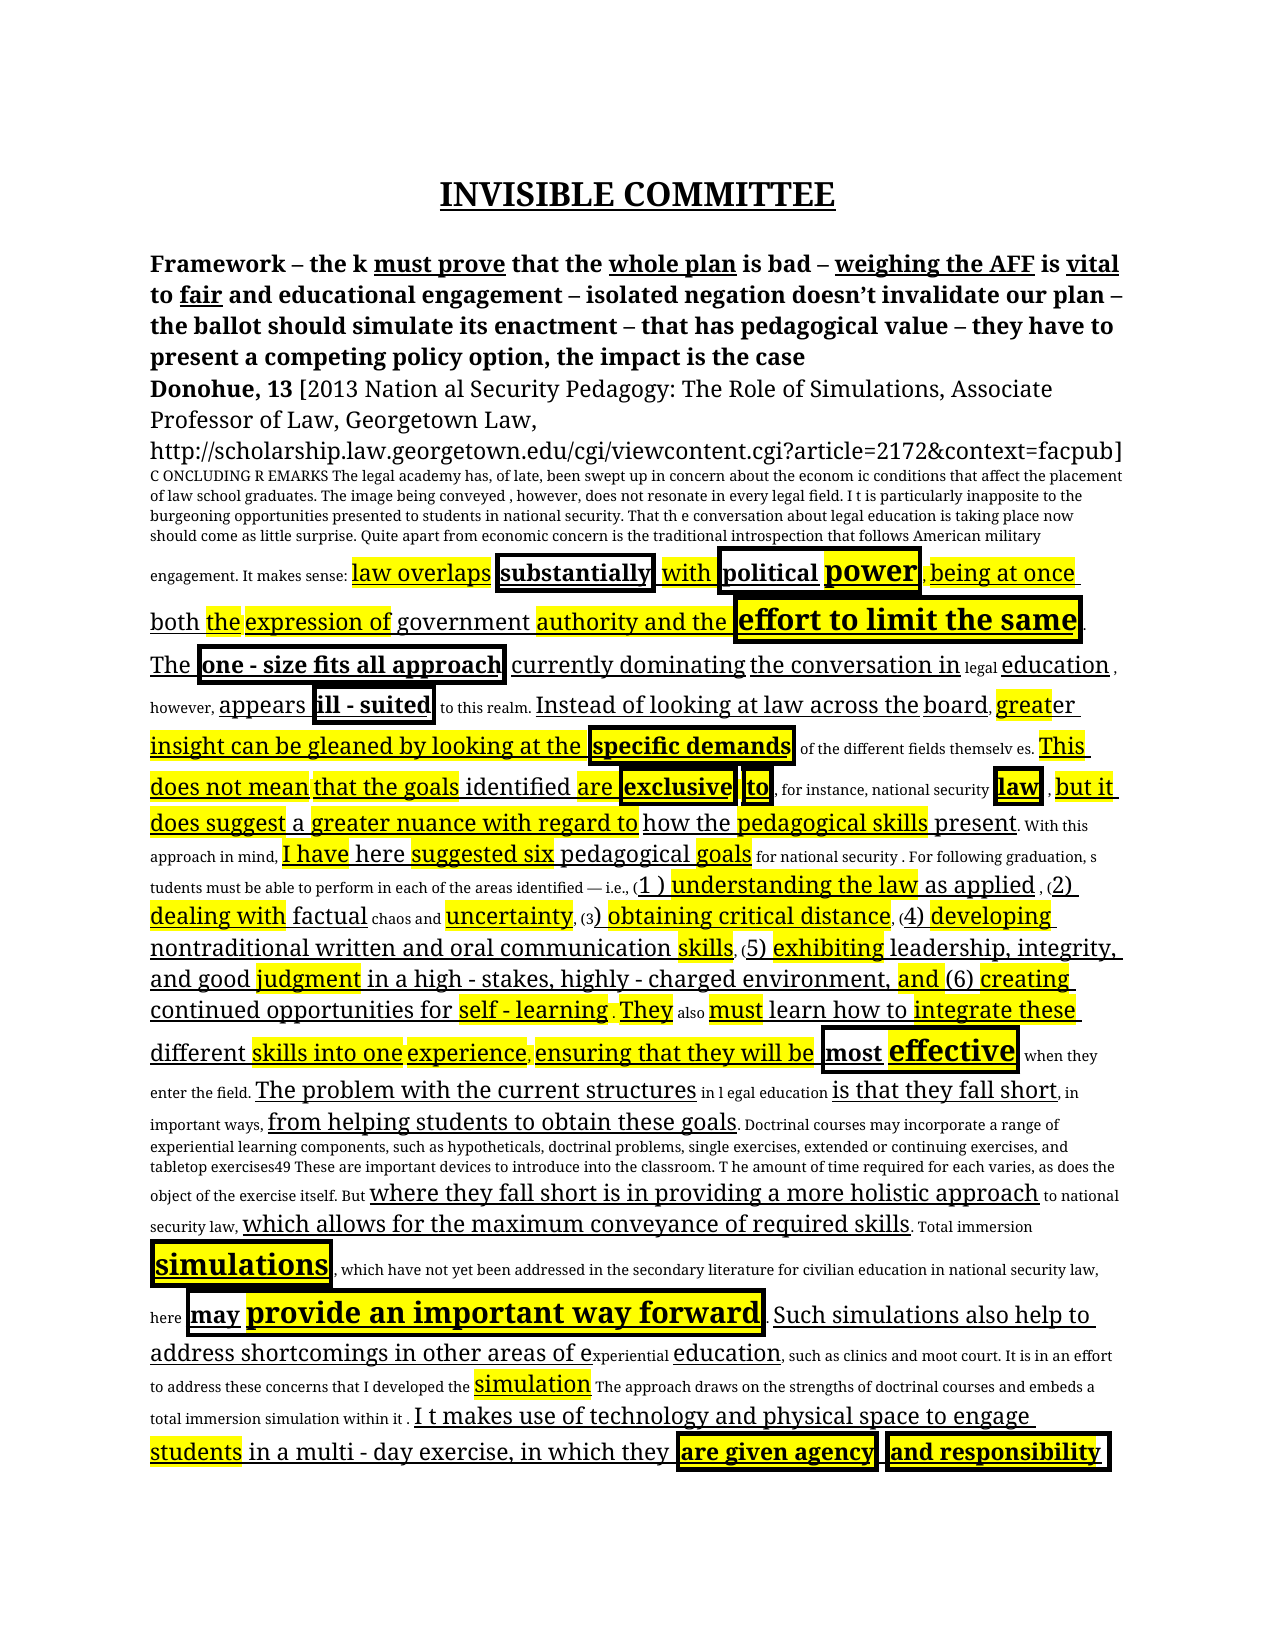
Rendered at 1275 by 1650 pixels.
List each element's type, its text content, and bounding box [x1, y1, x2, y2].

subtitle Framework – the k must prove that the whole plan is bad – weighing the AFF is vital to fair and educational engagement – isolated negation doesn’t invalidate our plan – the ballot should simulate its enactment – that has pedagogical value – they have to present a competing policy option, the impact is the case [150, 247, 1125, 372]
subtitle Invisible committee [150, 171, 1125, 216]
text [150, 466, 1125, 1472]
text Donohue, 13 [2013 Nation al Security Pedagogy: The Role of Simulations, Associate Professor of Law, Georgetown Law, http://scholarship.law.georgetown.edu/cgi/viewcontent.cgi?article=2172&context=facpub] [150, 372, 1125, 466]
